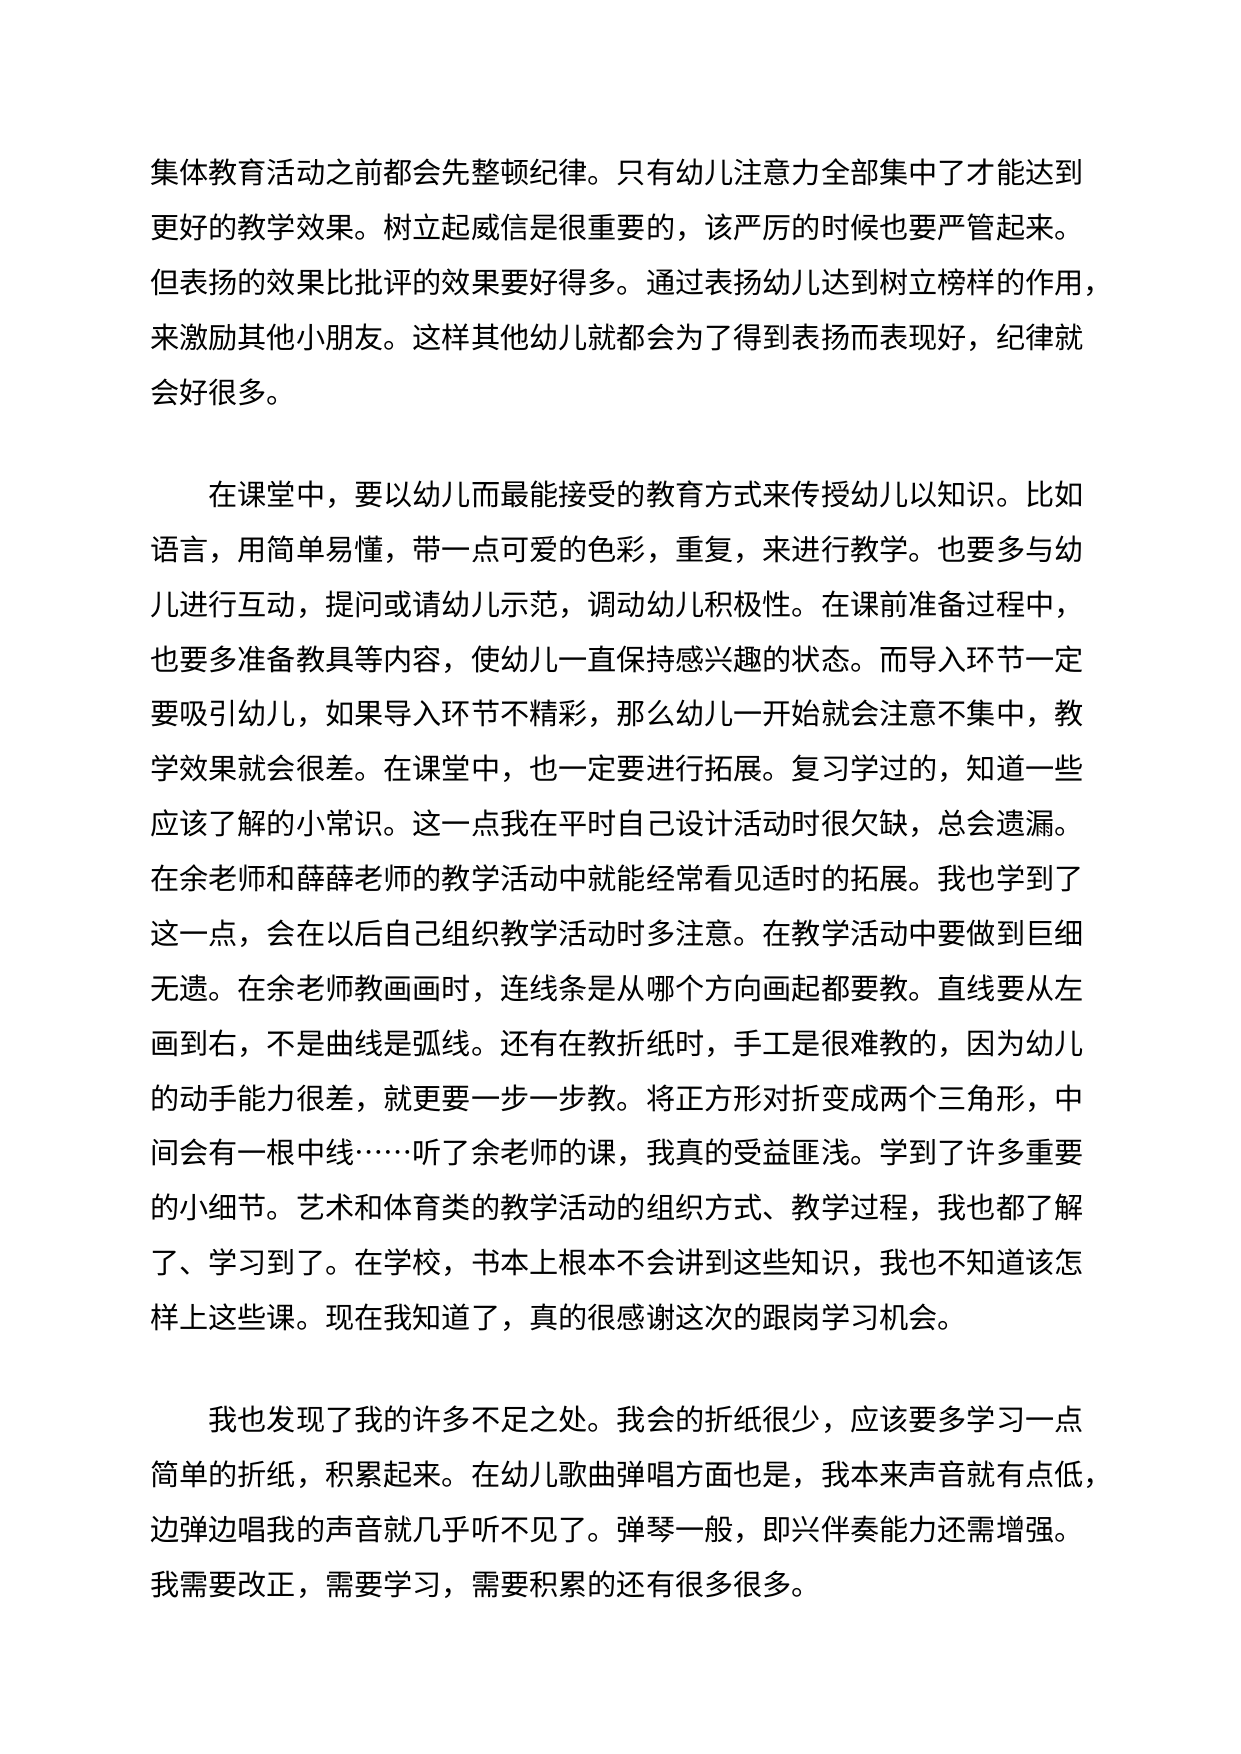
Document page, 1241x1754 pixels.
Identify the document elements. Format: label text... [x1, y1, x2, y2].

text 在课堂中，要以幼儿而最能接受的教育方式来传授幼儿以知识。比如语言，用简单易懂，带一点可爱的色彩，重复，来进行教学。也要多与幼儿进行互动，提问或请幼儿示范，调动幼儿积极性。在课前准备过程中，也要多准备教具等内容，使幼儿一直保持感兴趣的状态。而导入环节一定要吸引幼儿，如果导入环节不精彩，那么幼儿一开始就会注意不集中，教学效果就会很差。在课堂中，也一定要进行拓展。复习学过的，知道一些应该了解的小常识。这一点我在平时自己设计活动时很欠缺，总会遗漏。在余老师和薛薛老师的教学活动中就能经常看见适时的拓展。我也学到了这一点，会在以后自己组织教学活动时多注意。在教学活动中要做到巨细无遗。在余老师教画画时，连线条是从哪个方向画起都要教。直线要从左画到右，不是曲线是弧线。还有在教折纸时，手工是很难教的，因为幼儿的动手能力很差，就更要一步一步教。将正方形对折变成两个三角形，中间会有一根中线……听了余老师的课，我真的受益匪浅。学到了许多重要的小细节。艺术和体育类的教学活动的组织方式、教学过程，我也都了解了、学习到了。在学校，书本上根本不会讲到这些知识，我也不知道该怎样上这些课。现在我知道了，真的很感谢这次的跟岗学习机会。 [150, 471, 1090, 1337]
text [150, 150, 1090, 412]
text 我也发现了我的许多不足之处。我会的折纸很少，应该要多学习一点简单的折纸，积累起来。在幼儿歌曲弹唱方面也是，我本来声音就有点低，边弹边唱我的声音就几乎听不见了。弹琴一般，即兴伴奏能力还需增强。我需要改正，需要学习，需要积累的还有很多很多。 [150, 1397, 1090, 1603]
